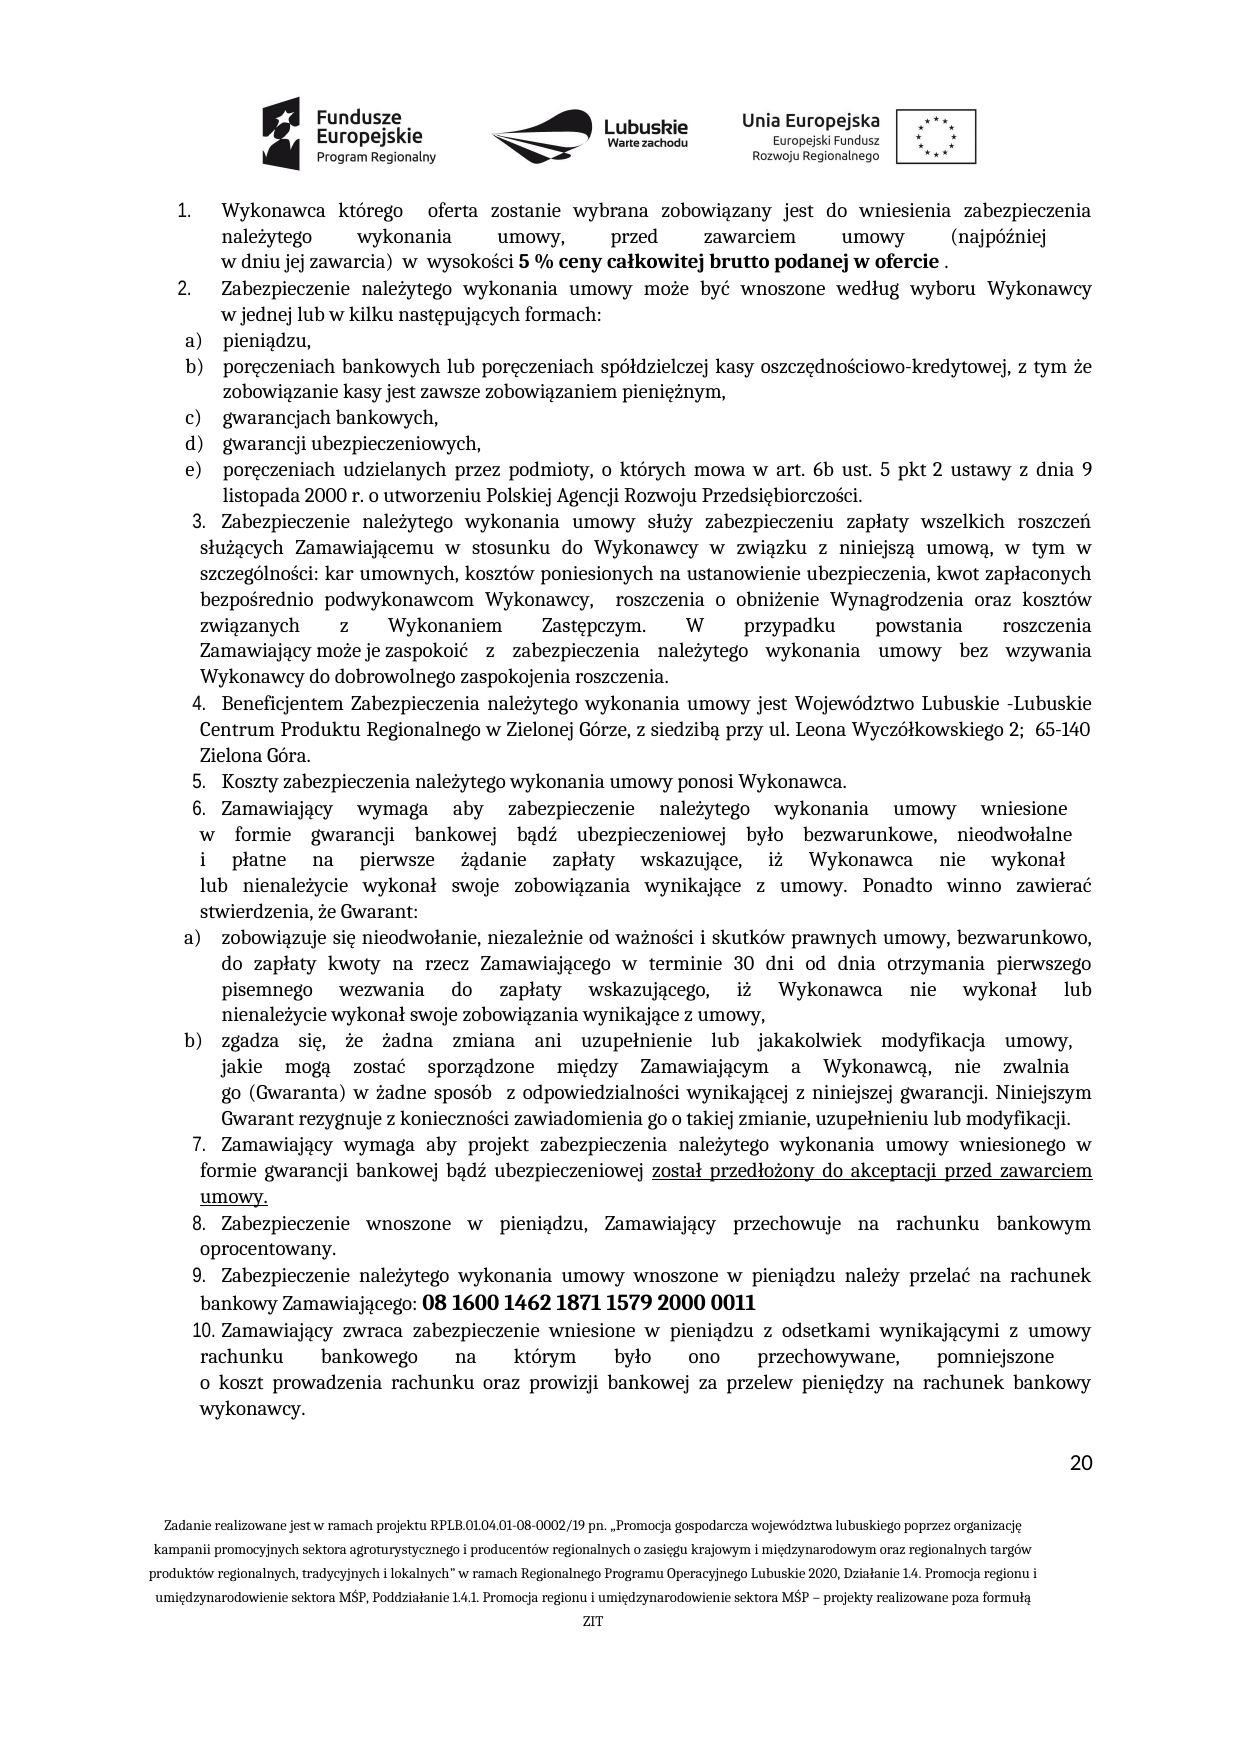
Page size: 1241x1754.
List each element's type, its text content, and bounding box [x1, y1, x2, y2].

list Zabezpieczenie należytego wykonania umowy służy zabezpieczeniu zapłaty wszelkich roszczeń służących Zamawiającemu w stosunku do Wykonawcy w związku z niniejszą umową, w tym w szczególności: kar umownych, kosztów poniesionych na ustanowienie ubezpieczenia, kwot zapłaconych bezpośrednio podwykonawcom Wykonawcy, roszczenia o obniżenie Wynagrodzenia oraz kosztów związanych z Wykonaniem Zastępczym. W przypadku powstania roszczenia Zamawiający może je zaspokoić z zabezpieczenia należytego wykonania umowy bez wzywania Wykonawcy do dobrowolnego zaspokojenia roszczenia. [192, 509, 1093, 689]
list zgadza się, że żadna zmiana ani uzupełnienie lub jakakolwiek modyfikacja umowy, jakie mogą zostać sporządzone między Zamawiającym a Wykonawcą, nie zwalnia go (Gwaranta) w żadne sposób z odpowiedzialności wynikającej z niniejszej gwarancji. Niniejszym Gwarant rezygnuje z konieczności zawiadomienia go o takiej zmianie, uzupełnieniu lub modyfikacji. [184, 1029, 1093, 1130]
list Beneficjentem Zabezpieczenia należytego wykonania umowy jest Województwo Lubuskie -Lubuskie Centrum Produktu Regionalnego w Zielonej Górze, z siedzibą przy ul. Leona Wyczółkowskiego 2; 65-140 Zielona Góra. [192, 691, 1093, 767]
picture [236, 73, 1004, 198]
list poręczeniach udzielanych przez podmioty, o których mowa w art. 6b ust. 5 pkt 2 ustawy z dnia 9 listopada 2000 r. o utworzeniu Polskiej Agencji Rozwoju Przedsiębiorczości. [185, 458, 1093, 507]
list pieniądzu, [185, 328, 1093, 352]
list zobowiązuje się nieodwołanie, niezależnie od ważności i skutków prawnych umowy, bezwarunkowo, do zapłaty kwoty na rzecz Zamawiającego w terminie 30 dni od dnia otrzymania pierwszego pisemnego wezwania do zapłaty wskazującego, iż Wykonawca nie wykonał lub nienależycie wykonał swoje zobowiązania wynikające z umowy, [184, 926, 1093, 1027]
list Zamawiający wymaga aby zabezpieczenie należytego wykonania umowy wniesione w formie gwarancji bankowej bądź ubezpieczeniowej było bezwarunkowe, nieodwołalne i płatne na pierwsze żądanie zapłaty wskazujące, iż Wykonawca nie wykonał lub nienależycie wykonał swoje zobowiązania wynikające z umowy. Ponadto winno zawierać stwierdzenia, że Gwarant: [192, 796, 1093, 924]
list Zamawiający wymaga aby projekt zabezpieczenia należytego wykonania umowy wniesionego w formie gwarancji bankowej bądź ubezpieczeniowej został przedłożony do akceptacji przed zawarciem umowy. [192, 1132, 1093, 1208]
list Zabezpieczenie należytego wykonania umowy może być wnoszone według wyboru Wykonawcy w jednej lub w kilku następujących formach: [177, 276, 1093, 327]
list gwarancjach bankowych, [185, 406, 1093, 430]
list Koszty zabezpieczenia należytego wykonania umowy ponosi Wykonawca. [192, 769, 1093, 794]
list Zamawiający zwraca zabezpieczenie wniesione w pieniądzu z odsetkami wynikającymi z umowy rachunku bankowego na którym było ono przechowywane, pomniejszone o koszt prowadzenia rachunku oraz prowizji bankowej za przelew pieniędzy na rachunek bankowy wykonawcy. [192, 1318, 1093, 1420]
list Zabezpieczenie wnoszone w pieniądzu, Zamawiający przechowuje na rachunku bankowym oprocentowany. [192, 1210, 1093, 1261]
list Wykonawca którego oferta zostanie wybrana zobowiązany jest do wniesienia zabezpieczenia należytego wykonania umowy, przed zawarciem umowy (najpóźniej w dniu jej zawarcia) w wysokości 5 % ceny całkowitej brutto podanej w ofercie . [177, 198, 1093, 274]
list gwarancji ubezpieczeniowych, [185, 432, 1093, 456]
list Zabezpieczenie należytego wykonania umowy wnoszone w pieniądzu należy przelać na rachunek bankowy Zamawiającego: 08 1600 1462 1871 1579 2000 0011 [192, 1263, 1093, 1316]
list poręczeniach bankowych lub poręczeniach spółdzielczej kasy oszczędnościowo-kredytowej, z tym że zobowiązanie kasy jest zawsze zobowiązaniem pieniężnym, [185, 354, 1093, 404]
